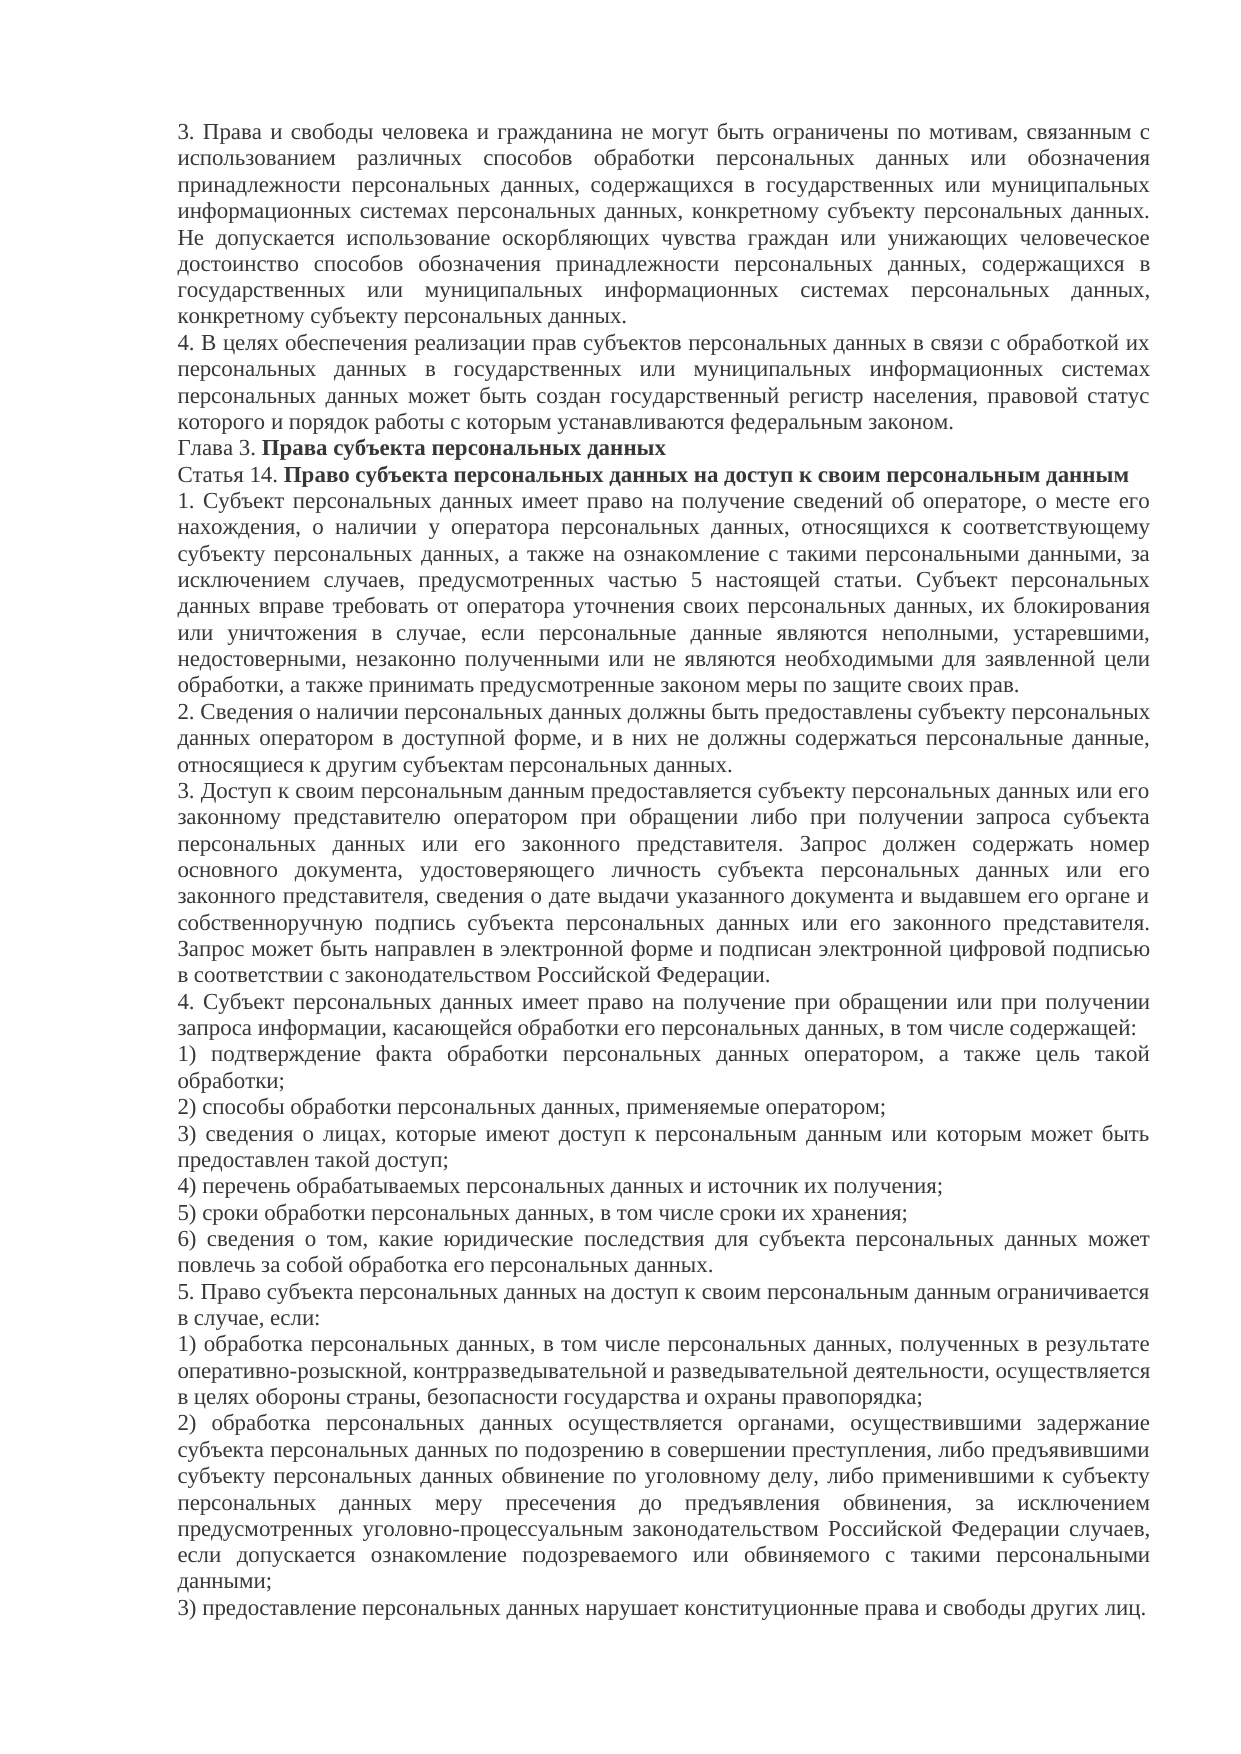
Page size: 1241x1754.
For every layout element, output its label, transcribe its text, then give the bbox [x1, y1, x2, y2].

text 4) перечень обрабатываемых персональных данных и источник их получения; [177, 1172, 1152, 1199]
text 1. Субъект персональных данных имеет право на получение сведений об операторе, о месте его нахождения, о наличии у оператора персональных данных, относящихся к соответствующему субъекту персональных данных, а также на ознакомление с такими персональными данными, за исключением случаев, предусмотренных частью 5 настоящей статьи. Субъект персональных данных вправе требовать от оператора уточнения своих персональных данных, их блокирования или уничтожения в случае, если персональные данные являются неполными, устаревшими, недостоверными, незаконно полученными или не являются необходимыми для заявленной цели обработки, а также принимать предусмотренные законом меры по защите своих прав. [177, 487, 1152, 698]
text 1) обработка персональных данных, в том числе персональных данных, полученных в результате оперативно-розыскной, контрразведывательной и разведывательной деятельности, осуществляется в целях обороны страны, безопасности государства и охраны правопорядка; [177, 1330, 1152, 1409]
text 5) сроки обработки персональных данных, в том числе сроки их хранения; [177, 1199, 1152, 1225]
text 4. В целях обеспечения реализации прав субъектов персональных данных в связи с обработкой их персональных данных в государственных или муниципальных информационных системах персональных данных может быть создан государственный регистр населения, правовой статус которого и порядок работы с которым устанавливаются федеральным законом. [177, 329, 1152, 434]
text 5. Право субъекта персональных данных на доступ к своим персональным данным ограничивается в случае, если: [177, 1278, 1152, 1330]
text 2. Сведения о наличии персональных данных должны быть предоставлены субъекту персональных данных оператором в доступной форме, и в них не должны содержаться персональные данные, относящиеся к другим субъектам персональных данных. [177, 698, 1152, 777]
text Статья 14. Право субъекта персональных данных на доступ к своим персональным данным [177, 461, 1152, 487]
text 4. Субъект персональных данных имеет право на получение при обращении или при получении запроса информации, касающейся обработки его персональных данных, в том числе содержащей: [177, 988, 1152, 1041]
text 3) сведения о лицах, которые имеют доступ к персональным данным или которым может быть предоставлен такой доступ; [177, 1119, 1152, 1172]
text 3. Доступ к своим персональным данным предоставляется субъекту персональных данных или его законному представителю оператором при обращении либо при получении запроса субъекта персональных данных или его законного представителя. Запрос должен содержать номер основного документа, удостоверяющего личность субъекта персональных данных или его законного представителя, сведения о дате выдачи указанного документа и выдавшем его органе и собственноручную подпись субъекта персональных данных или его законного представителя. Запрос может быть направлен в электронной форме и подписан электронной цифровой подписью в соответствии с законодательством Российской Федерации. [177, 777, 1152, 988]
text 3. Права и свободы человека и гражданина не могут быть ограничены по мотивам, связанным с использованием различных способов обработки персональных данных или обозначения принадлежности персональных данных, содержащихся в государственных или муниципальных информационных системах персональных данных, конкретному субъекту персональных данных. Не допускается использование оскорбляющих чувства граждан или унижающих человеческое достоинство способов обозначения принадлежности персональных данных, содержащихся в государственных или муниципальных информационных системах персональных данных, конкретному субъекту персональных данных. [177, 118, 1152, 329]
text Глава 3. Права субъекта персональных данных [177, 434, 1152, 461]
text 2) обработка персональных данных осуществляется органами, осуществившими задержание субъекта персональных данных по подозрению в совершении преступления, либо предъявившими субъекту персональных данных обвинение по уголовному делу, либо применившими к субъекту персональных данных меру пресечения до предъявления обвинения, за исключением предусмотренных уголовно-процессуальным законодательством Российской Федерации случаев, если допускается ознакомление подозреваемого или обвиняемого с такими персональными данными; [177, 1409, 1152, 1594]
text 3) предоставление персональных данных нарушает конституционные права и свободы других лиц. [177, 1594, 1152, 1620]
text 1) подтверждение факта обработки персональных данных оператором, а также цель такой обработки; [177, 1041, 1152, 1093]
text 2) способы обработки персональных данных, применяемые оператором; [177, 1093, 1152, 1119]
text 6) сведения о том, какие юридические последствия для субъекта персональных данных может повлечь за собой обработка его персональных данных. [177, 1225, 1152, 1278]
